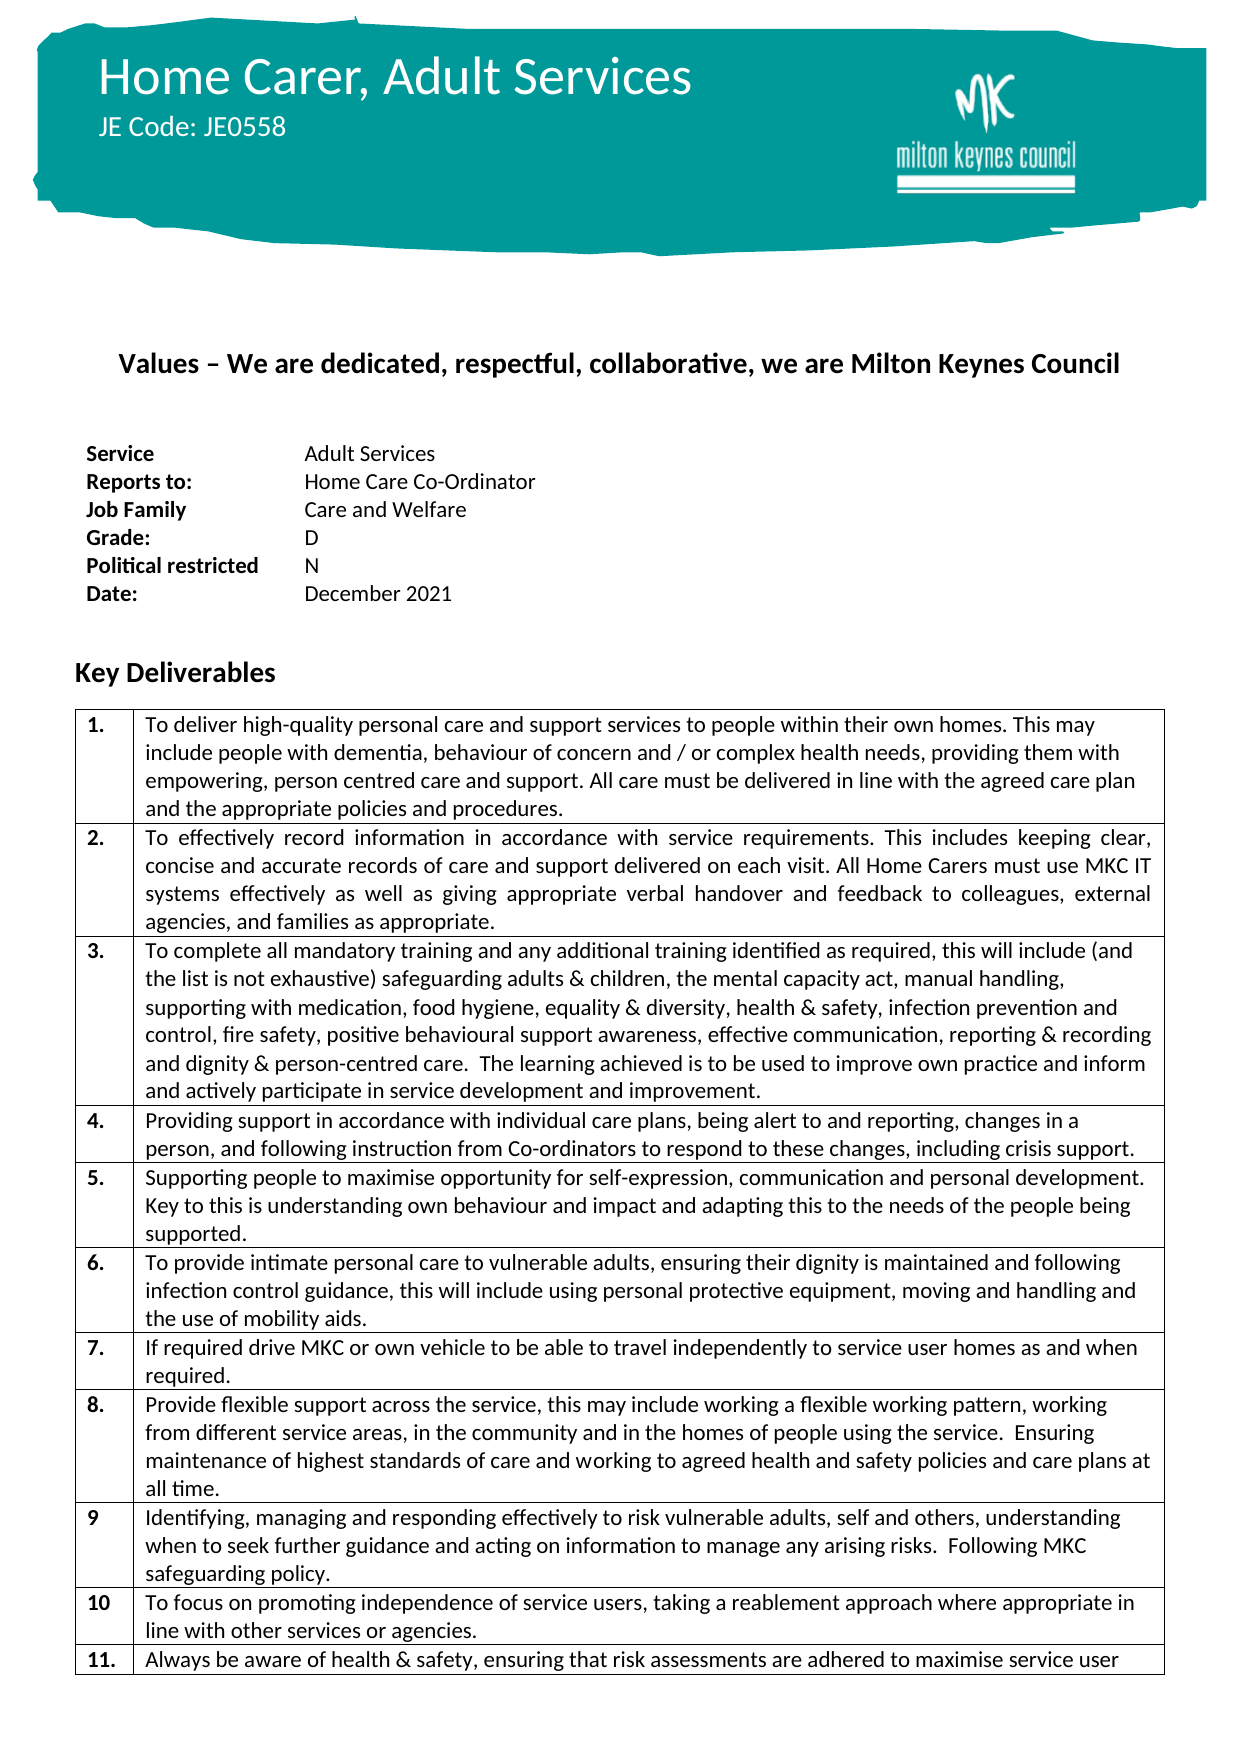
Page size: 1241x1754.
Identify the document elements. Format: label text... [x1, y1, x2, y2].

table_cell Home Care Co-Ordinator [293, 467, 1164, 495]
table_header 1. [76, 710, 133, 822]
table_cell Political restricted [75, 551, 293, 579]
table_cell 7. [76, 1333, 133, 1389]
table_cell Providing support in accordance with individual care plans, being alert to and reporting, changes in a person, and following instruction from Co-ordinators to respond to these changes, including crisis support. [134, 1106, 1164, 1162]
table_cell 6. [76, 1248, 133, 1332]
table_cell To complete all mandatory training and any additional training identified as required, this will include (and the list is not exhaustive) safeguarding adults & children, the mental capacity act, manual handling, supporting with medication, food hygiene, equality & diversity, health & safety, infection prevention and control, fire safety, positive behavioural support awareness, effective communication, reporting & recording and dignity & person-centred care. The learning achieved is to be used to improve own practice and inform and actively participate in service development and improvement. [134, 937, 1164, 1105]
table_cell Grade: [75, 523, 293, 551]
table_cell Date: [75, 579, 293, 607]
table_cell N [293, 551, 1164, 579]
table_cell 2. [76, 824, 133, 936]
table_cell Service [75, 439, 293, 467]
table_cell 10 [76, 1588, 133, 1644]
table_cell 8. [76, 1390, 133, 1502]
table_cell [134, 1645, 1164, 1673]
table_cell 9 [76, 1503, 133, 1587]
table_cell Adult Services [293, 439, 1164, 467]
table_header To deliver high-quality personal care and support services to people within their own homes. This may include people with dementia, behaviour of concern and / or complex health needs, providing them with empowering, person centred care and support. All care must be delivered in line with the agreed care plan and the appropriate policies and procedures. [134, 710, 1164, 822]
table_cell Care and Welfare [293, 495, 1164, 523]
table_header Values – We are dedicated, respectful, collaborative, we are Milton Keynes Council [75, 309, 1164, 439]
table_cell To focus on promoting independence of service users, taking a reablement approach where appropriate in line with other services or agencies. [134, 1588, 1164, 1644]
table_cell Supporting people to maximise opportunity for self-expression, communication and personal development. Key to this is understanding own behaviour and impact and adapting this to the needs of the people being supported. [134, 1163, 1164, 1247]
table_cell Provide flexible support across the service, this may include working a flexible working pattern, working from different service areas, in the community and in the homes of people using the service. Ensuring maintenance of highest standards of care and working to agreed health and safety policies and care plans at all time. [134, 1390, 1164, 1502]
table_cell D [293, 523, 1164, 551]
table_cell 4. [76, 1106, 133, 1162]
table_cell 5. [76, 1163, 133, 1247]
table_cell To provide intimate personal care to vulnerable adults, ensuring their dignity is maintained and following infection control guidance, this will include using personal protective equipment, moving and handling and the use of mobility aids. [134, 1248, 1164, 1332]
table_cell Identifying, managing and responding effectively to risk vulnerable adults, self and others, understanding when to seek further guidance and acting on information to manage any arising risks. Following MKC safeguarding policy. [134, 1503, 1164, 1587]
table_cell 11. [76, 1645, 133, 1673]
text Key Deliverables [75, 654, 1165, 690]
table_cell Job Family [75, 495, 293, 523]
table_cell December 2021 [293, 579, 1164, 607]
table_cell If required drive MKC or own vehicle to be able to travel independently to service user homes as and when required. [134, 1333, 1164, 1389]
table_cell To effectively record information in accordance with service requirements. This includes keeping clear, concise and accurate records of care and support delivered on each visit. All Home Carers must use MKC IT systems effectively as well as giving appropriate verbal handover and feedback to colleagues, external agencies, and families as appropriate. [134, 824, 1164, 936]
picture [895, 71, 1077, 195]
table_cell Reports to: [75, 467, 293, 495]
table_cell 3. [76, 937, 133, 1105]
